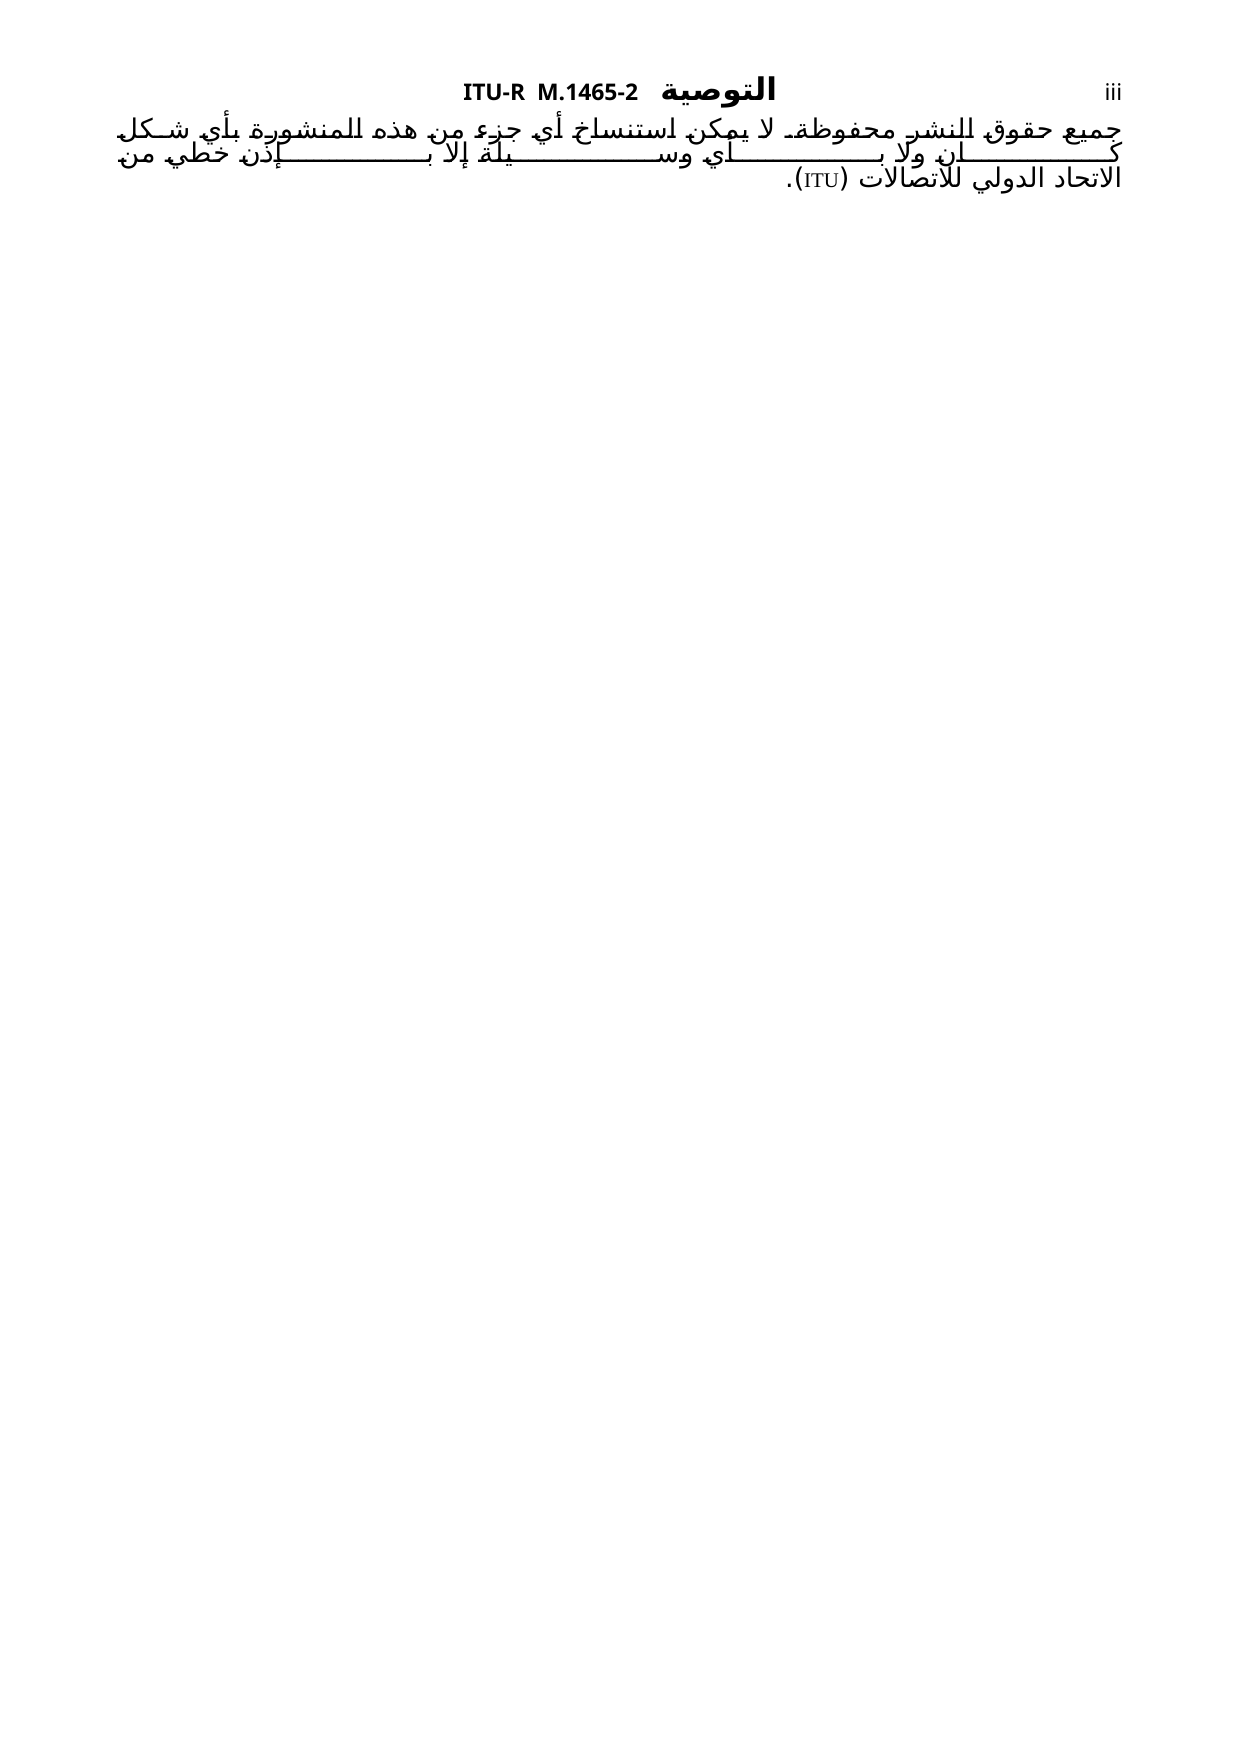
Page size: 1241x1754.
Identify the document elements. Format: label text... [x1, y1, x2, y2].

text جميع حقوق النشر محفوظة. لا يمكن استنساخ أي جزء من هذه المنشورة بأي شكل كان ولا بأي وسيلة إلا بإذن خطي من الاتحاد الدولي للاتصالات (ITU). [118, 118, 1122, 194]
